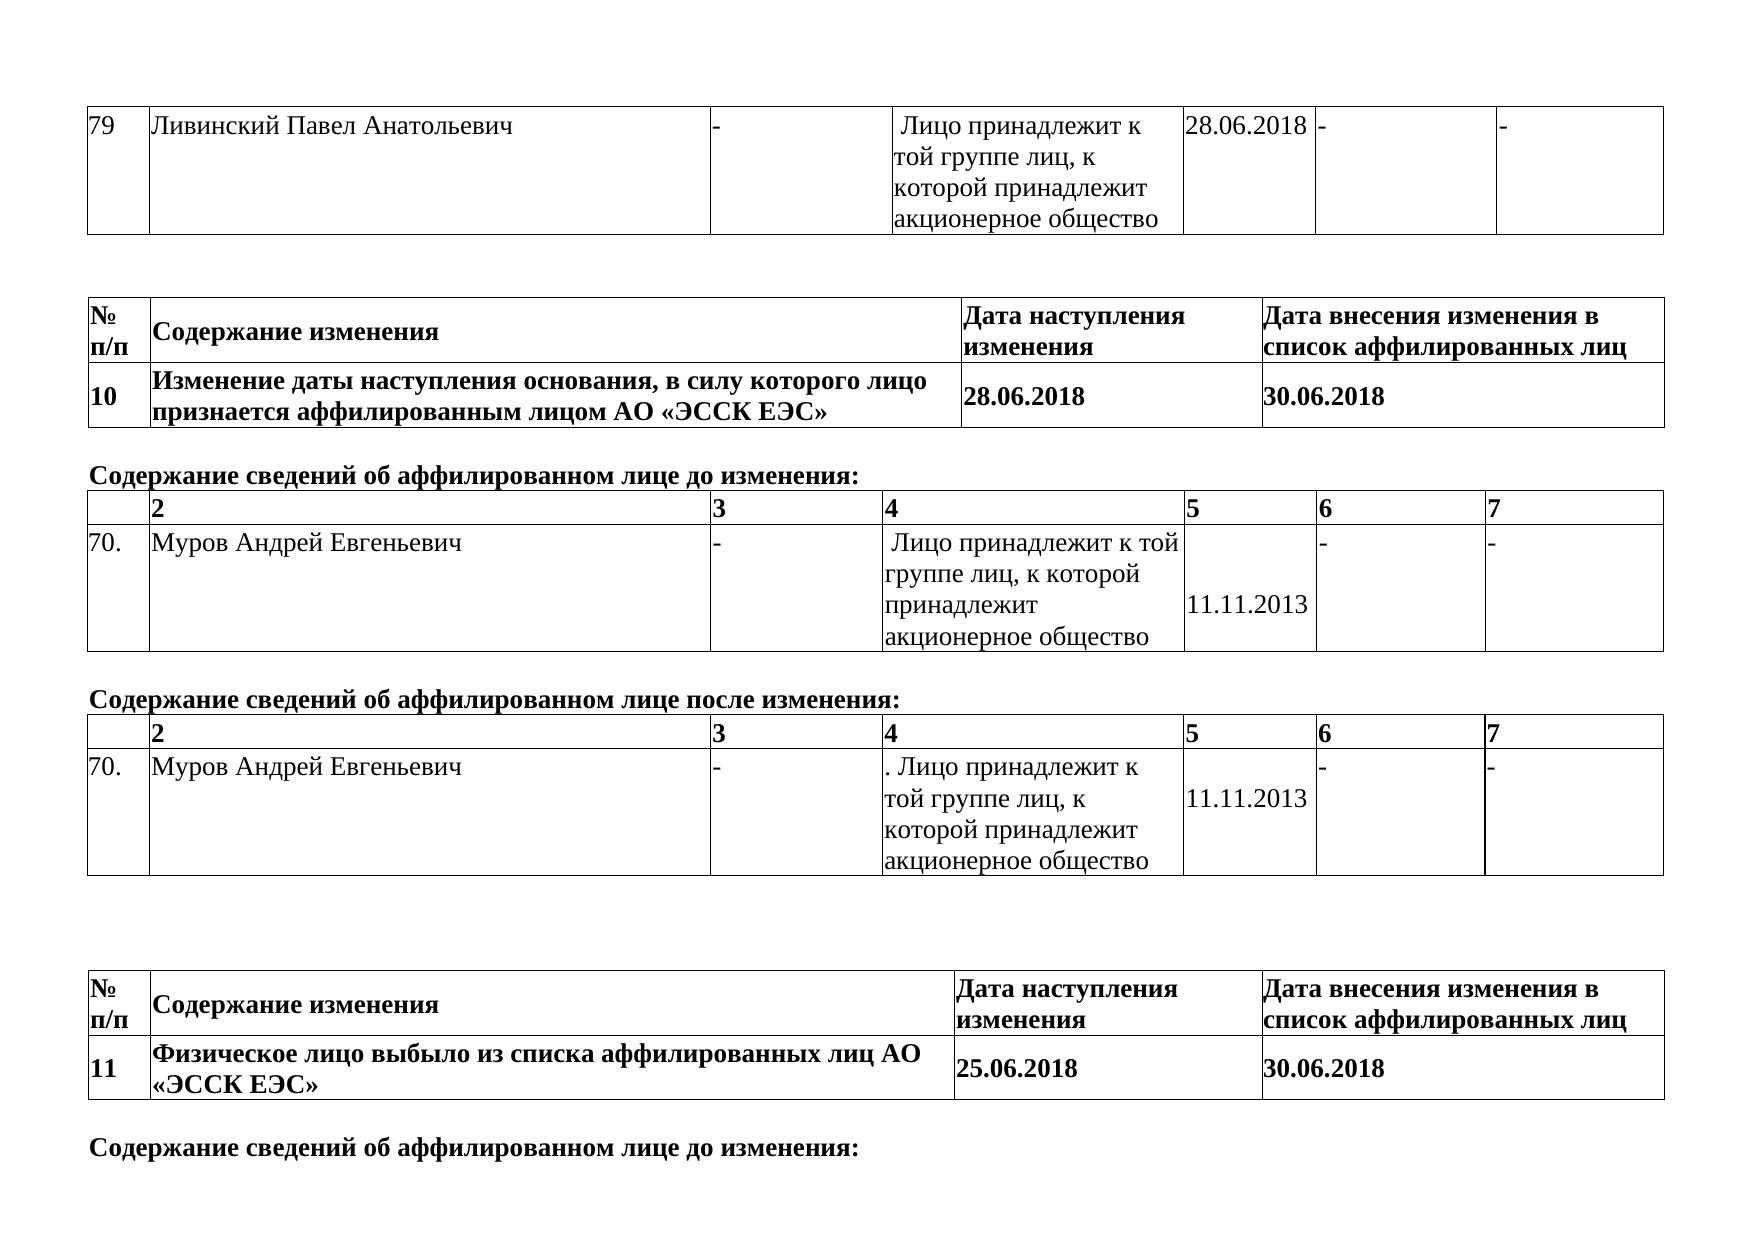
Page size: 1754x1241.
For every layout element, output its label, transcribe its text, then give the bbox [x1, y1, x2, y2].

table_cell Муров Андрей Евгеньевич [150, 749, 710, 875]
text Содержание сведений об аффилированном лице после изменения: [89, 683, 1665, 714]
table_cell 30.06.2018 [1263, 363, 1664, 427]
table_cell - [711, 525, 882, 651]
table_cell Физическое лицо выбыло из списка аффилированных лиц АО «ЭССК ЕЭС» [151, 1036, 954, 1099]
table_cell 30.06.2018 [1263, 1036, 1664, 1099]
table_cell 11.11.2013 [1185, 525, 1316, 651]
table_header Дата наступления изменения [962, 298, 1262, 362]
table_cell 79 [88, 107, 149, 233]
table_cell - [1317, 749, 1484, 875]
table_header 5 [1185, 491, 1316, 524]
table_cell - [1486, 749, 1663, 875]
table_cell 70. [88, 525, 149, 651]
table_header № п/п [89, 971, 150, 1034]
table_cell - [711, 107, 892, 233]
table_header 7 [1486, 715, 1663, 748]
table_header [88, 715, 149, 748]
table_cell 28.06.2018 [962, 363, 1262, 427]
text Содержание сведений об аффилированном лице до изменения: [89, 459, 1665, 490]
table_header 5 [1184, 715, 1316, 748]
table_header [88, 491, 149, 524]
table_header Дата внесения изменения в список аффилированных лиц [1263, 298, 1664, 362]
table_cell 11 [89, 1036, 150, 1099]
table_cell - [1486, 525, 1663, 651]
table_cell - [1317, 525, 1485, 651]
table_header 2 [150, 491, 710, 524]
table_header 7 [1486, 491, 1663, 524]
table_header 6 [1317, 715, 1484, 748]
table_cell 28.06.2018 [1184, 107, 1315, 233]
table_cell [893, 107, 1183, 233]
table_cell Изменение даты наступления основания, в силу которого лицо признается аффилированным лицом АО «ЭССК ЕЭС» [151, 363, 961, 427]
table_cell Лицо принадлежит к той группе лиц, к которой принадлежит акционерное общество [883, 525, 1184, 651]
table_header 2 [150, 715, 710, 748]
table_cell - [1316, 107, 1496, 233]
table_header 4 [883, 715, 1183, 748]
table_cell - [1497, 107, 1663, 233]
table_header 3 [711, 491, 882, 524]
table_header Содержание изменения [151, 298, 961, 362]
table_header № п/п [89, 298, 150, 362]
table_cell Ливинский Павел Анатольевич [150, 107, 710, 233]
table_cell 11.11.2013 [1184, 749, 1316, 875]
table_header 4 [883, 491, 1184, 524]
table_cell 10 [89, 363, 150, 427]
table_header Дата наступления изменения [955, 971, 1262, 1034]
table_cell - [711, 749, 882, 875]
table_cell . Лицо принадлежит к той группе лиц, к которой принадлежит акционерное общество [883, 749, 1183, 875]
table_cell 70. [88, 749, 149, 875]
table_cell 25.06.2018 [955, 1036, 1262, 1099]
table_header 6 [1317, 491, 1485, 524]
table_cell Муров Андрей Евгеньевич [150, 525, 710, 651]
text Содержание сведений об аффилированном лице до изменения: [89, 1132, 1665, 1163]
table_header Дата внесения изменения в список аффилированных лиц [1263, 971, 1664, 1034]
table_header 3 [711, 715, 882, 748]
table_header Содержание изменения [151, 971, 954, 1034]
